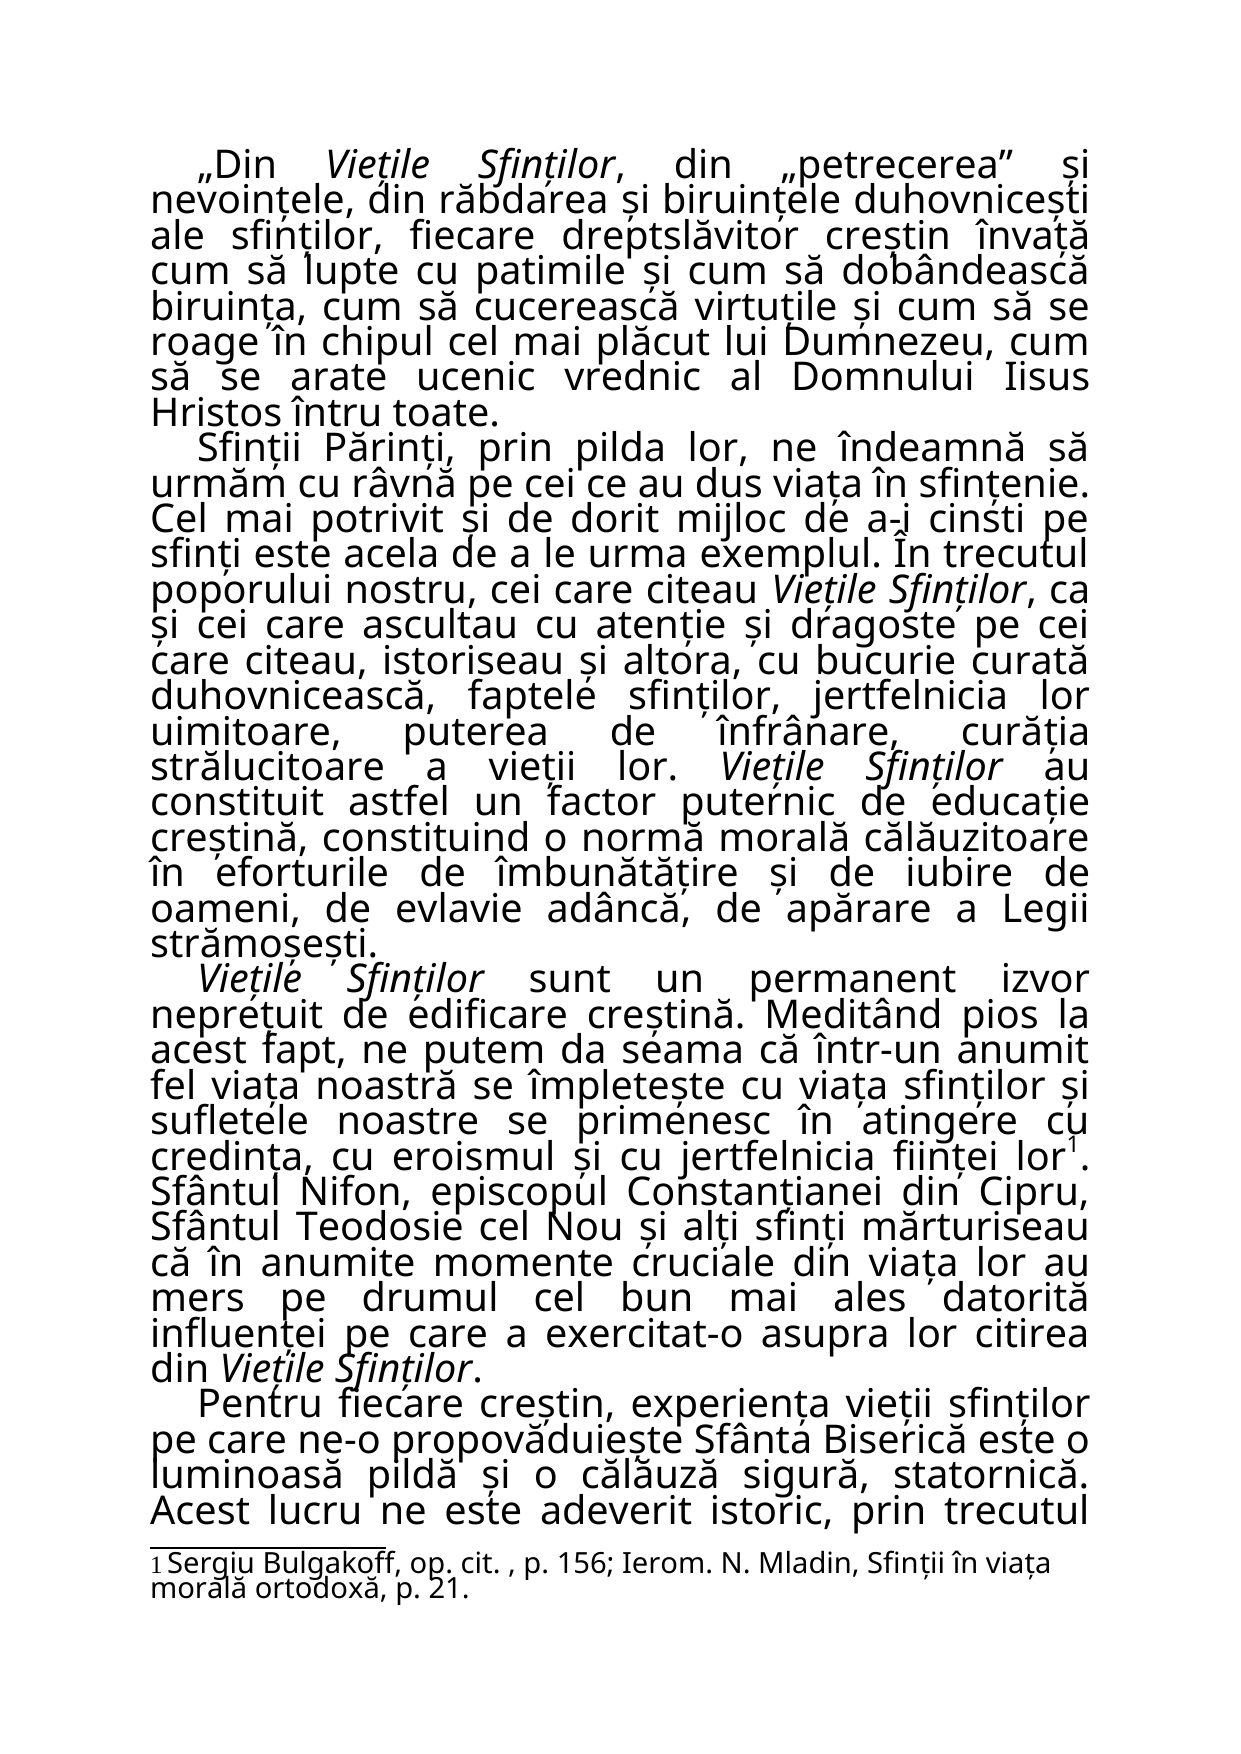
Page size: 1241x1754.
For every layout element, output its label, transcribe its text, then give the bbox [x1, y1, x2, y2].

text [150, 1389, 1090, 1531]
text Vieţile Sfinţilor sunt un permanent izvor nepreţuit de edificare creştină. Meditând pios la acest fapt, ne putem da seama că într-un anumit fel viaţa noastră se împleteşte cu viaţa sfinţilor şi sufletele noastre se primenesc în atingere cu credinţa, cu eroismul şi cu jertfelnicia fiinţei lor. Sfântul Nifon, episcopul Constanțianei din Cipru, Sfântul Teodosie cel Nou şi alţi sfinţi mărturiseau că în anumite momente cruciale din viaţa lor au mers pe drumul cel bun mai ales datorită influenţei pe care a exercitat-o asupra lor citirea din Vieţile Sfinţilor. [150, 964, 1090, 1389]
text Sfinţii Părinţi, prin pilda lor, ne îndeamnă să urmăm cu râvnă pe cei ce au dus viaţa în sfinţenie. Cel mai potrivit şi de dorit mijloc de a-i cinsti pe sfinţi este acela de a le urma exemplul. În trecutul poporului nostru, cei care citeau Vieţile Sfinţilor, ca şi cei care ascultau cu atenţie şi dragoste pe cei care citeau, istoriseau şi altora, cu bucurie curată duhovnicească, faptele sfinţilor, jertfelnicia lor uimitoare, puterea de înfrânare, curăţia strălucitoare a vieţii lor. Vieţile Sfinţilor au constituit astfel un factor puternic de educaţie creştină, constituind o normă morală călăuzitoare în eforturile de îmbunătăţire şi de iubire de oameni, de evlavie adâncă, de apărare a Legii strămoşeşti. [150, 433, 1090, 964]
text „Din Vieţile Sfinţilor, din „petrecerea” şi nevoinţele, din răbdarea şi biruinţele duhovniceşti ale sfinţilor, fiecare dreptslăvitor creştin învaţă cum să lupte cu patimile şi cum să dobândească biruinţa, cum să cucerească virtuţile şi cum să se roage în chipul cel mai plăcut lui Dumnezeu, cum să se arate ucenic vrednic al Domnului Iisus Hristos întru toate. [150, 150, 1090, 433]
